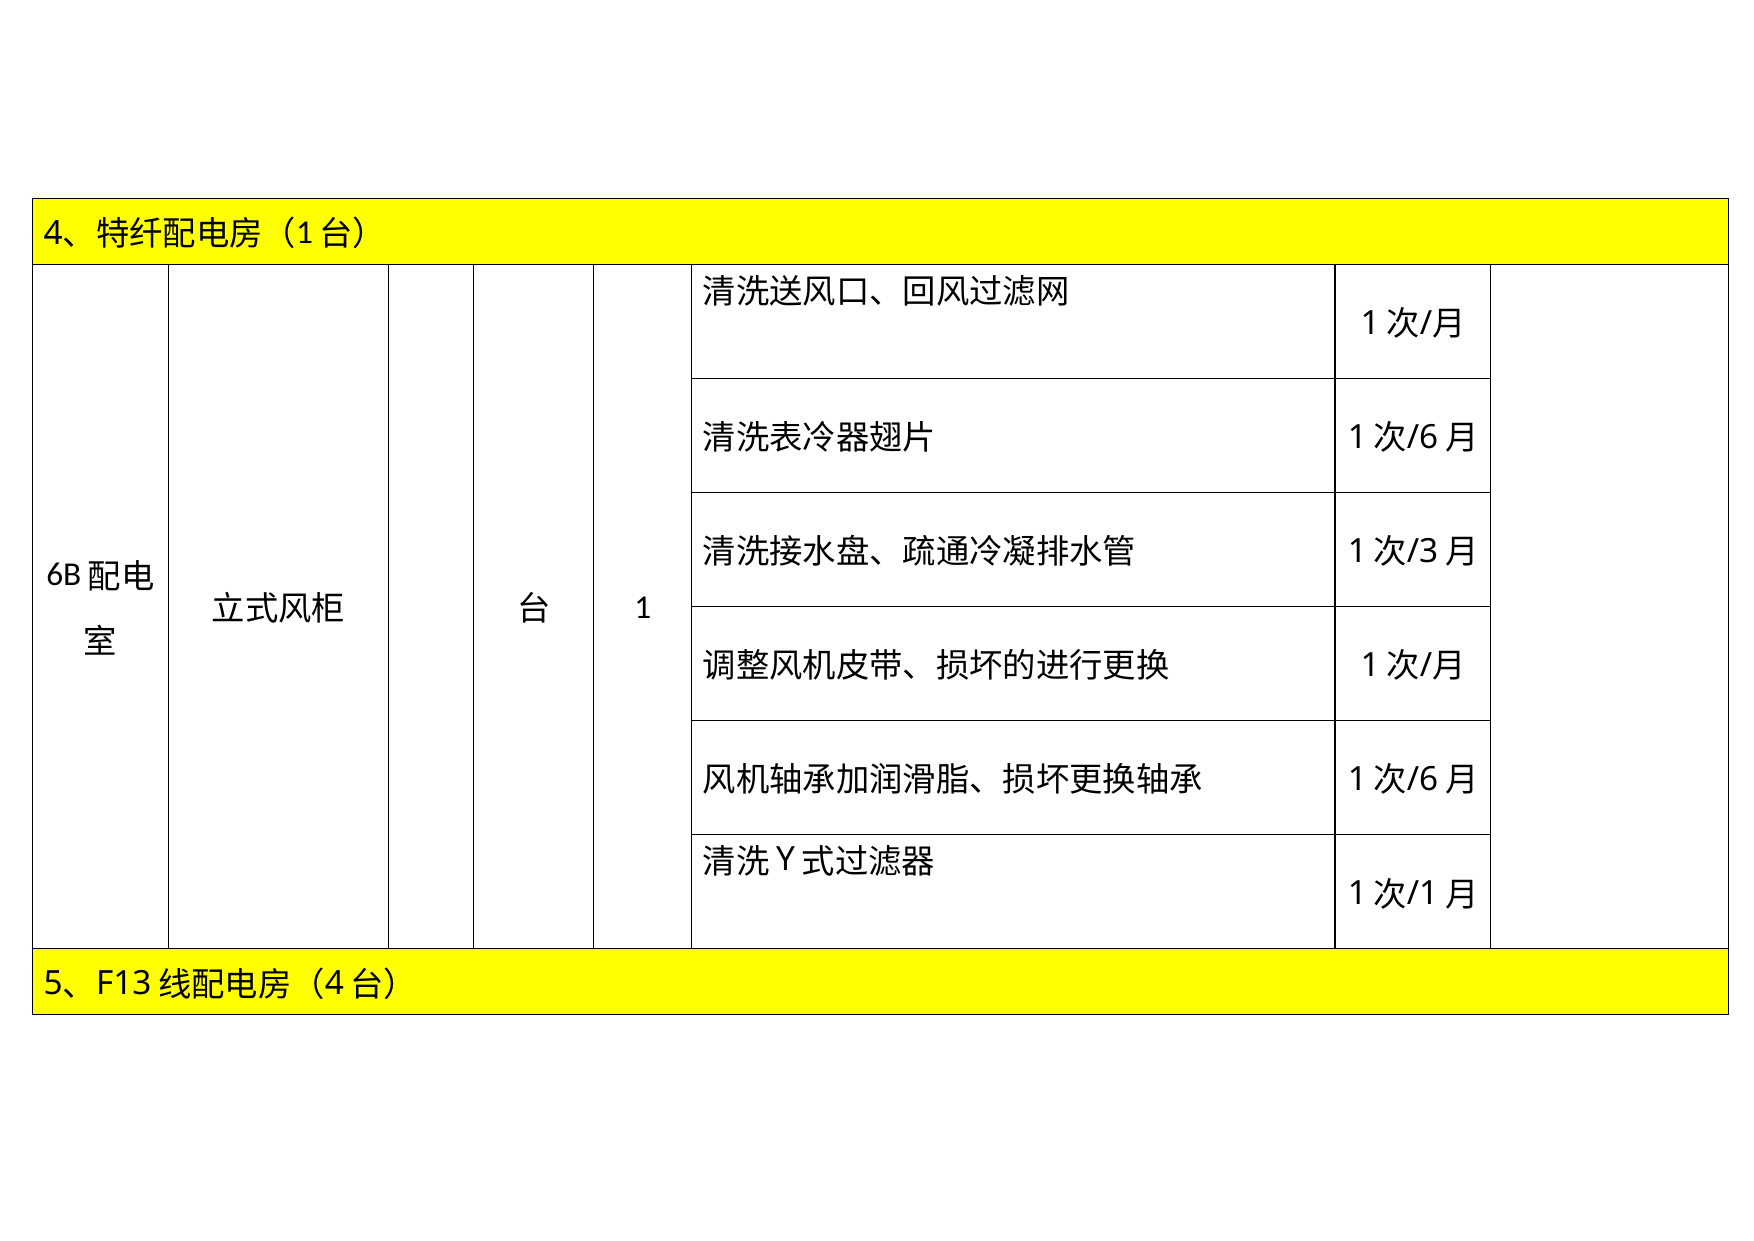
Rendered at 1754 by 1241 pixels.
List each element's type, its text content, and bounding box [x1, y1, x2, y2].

table_cell 1次/6月 [1336, 721, 1490, 834]
table_cell 1 [594, 265, 691, 948]
table_cell 1次/月 [1336, 607, 1490, 720]
table_cell 清洗表冷器翅片 [692, 379, 1334, 492]
table_cell 6B配电室 [33, 265, 168, 948]
table_cell 1次/6月 [1336, 379, 1490, 492]
table_cell 清洗接水盘、疏通冷凝排水管 [692, 493, 1334, 606]
table_cell 4、特纤配电房（1台） [33, 199, 1728, 264]
table_cell 1次/月 [1336, 265, 1490, 378]
table_cell 立式风柜 [169, 265, 388, 948]
table_cell 台 [474, 265, 593, 948]
table_cell 1次/3月 [1336, 493, 1490, 606]
table_cell [1491, 265, 1728, 948]
table_cell 清洗Y式过滤器 [692, 835, 1334, 948]
table_cell 5、F13线配电房（4台） [33, 949, 1728, 1014]
table_cell 清洗送风口、回风过滤网 [692, 265, 1334, 378]
table_cell 风机轴承加润滑脂、损坏更换轴承 [692, 721, 1334, 834]
table_cell [389, 265, 473, 948]
table_cell 调整风机皮带、损坏的进行更换 [692, 607, 1334, 720]
table_cell 1次/1月 [1336, 835, 1490, 948]
